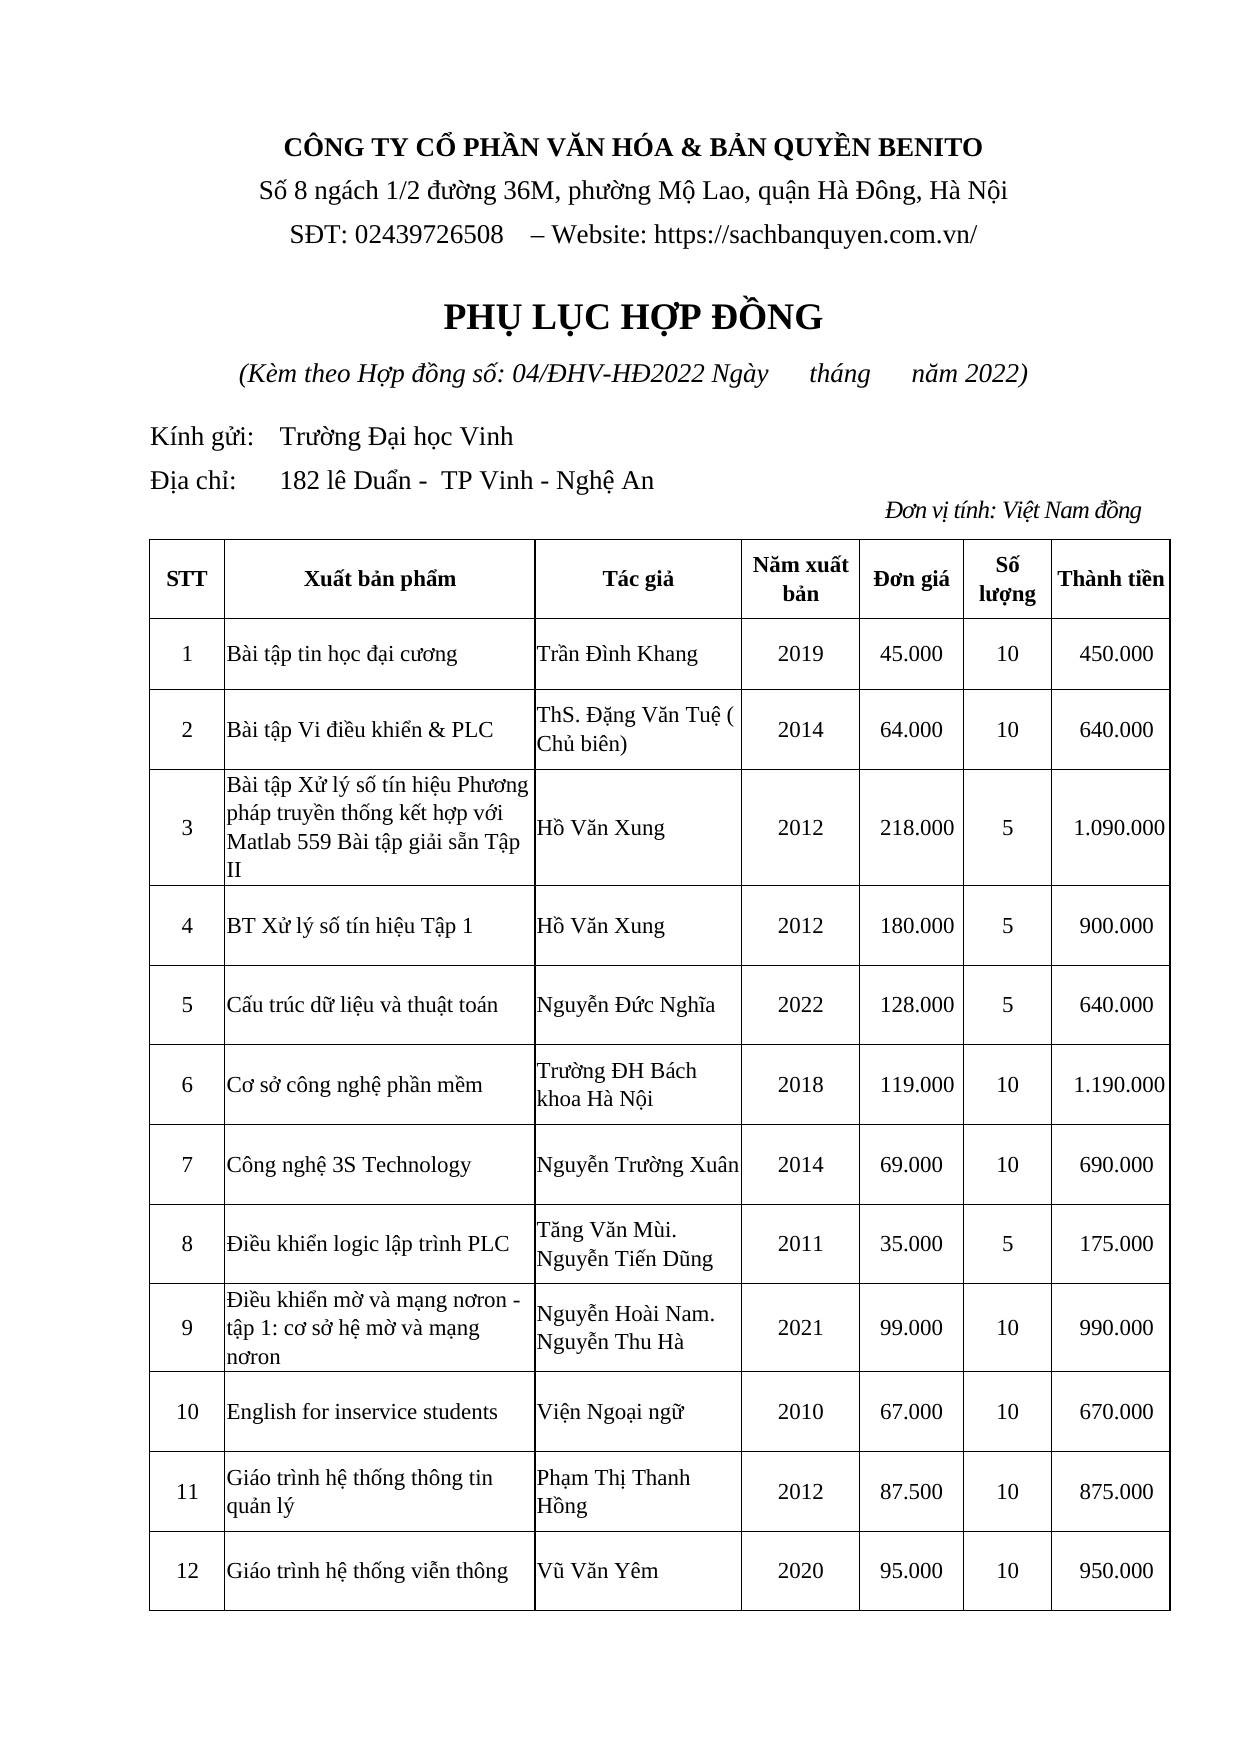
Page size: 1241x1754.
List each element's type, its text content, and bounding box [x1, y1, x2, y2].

table_cell 2022 [742, 966, 859, 1044]
table_cell 690.000 [1052, 1125, 1169, 1203]
table_cell 99.000 [860, 1284, 963, 1371]
table_cell 10 [964, 619, 1051, 689]
table_cell ThS. Đặng Văn Tuệ ( Chủ biên) [536, 690, 741, 768]
table_cell English for inservice students [225, 1372, 534, 1451]
table_cell 175.000 [1052, 1205, 1169, 1283]
table_cell 9 [150, 1284, 224, 1371]
table_cell Số 8 ngách 1/2 đường 36M, phường Mộ Lao, quận Hà Đông, Hà Nội [139, 162, 1128, 205]
table_cell 5 [964, 1205, 1051, 1283]
table_cell Bài tập Xử lý số tín hiệu Phương pháp truyền thống kết hợp với Matlab 559 Bài tập giải sẵn Tập II [225, 770, 534, 885]
table_cell 87.500 [860, 1452, 963, 1531]
table_cell 11 [150, 1452, 224, 1531]
table_cell 7 [150, 1125, 224, 1203]
table_cell 128.000 [860, 966, 963, 1044]
table_cell 2021 [742, 1284, 859, 1371]
table_header STT [150, 540, 224, 618]
table_cell 95.000 [860, 1532, 963, 1610]
table_cell 640.000 [1052, 966, 1169, 1044]
table_cell Tăng Văn Mùi. Nguyễn Tiến Dũng [536, 1205, 741, 1283]
table_cell 2018 [742, 1045, 859, 1124]
table_cell BT Xử lý số tín hiệu Tập 1 [225, 886, 534, 964]
table_cell 10 [964, 1284, 1051, 1371]
table_cell Công nghệ 3S Technology [225, 1125, 534, 1203]
table_cell 69.000 [860, 1125, 963, 1203]
table_cell 670.000 [1052, 1372, 1169, 1451]
table_cell Giáo trình hệ thống viễn thông [225, 1532, 534, 1610]
table_header Xuất bản phẩm [225, 540, 534, 618]
table_cell 2 [150, 690, 224, 768]
table_cell Trường ĐH Bách khoa Hà Nội [536, 1045, 741, 1124]
table_cell 2011 [742, 1205, 859, 1283]
table_cell Trần Đình Khang [536, 619, 741, 689]
table_cell 35.000 [860, 1205, 963, 1283]
table_cell 10 [964, 1452, 1051, 1531]
table_cell 10 [964, 1372, 1051, 1451]
table_cell 218.000 [860, 770, 963, 885]
table_cell Nguyễn Đức Nghĩa [536, 966, 741, 1044]
table_cell 10 [150, 1372, 224, 1451]
table_cell 5 [964, 770, 1051, 885]
table_cell 2012 [742, 770, 859, 885]
table_cell 2019 [742, 619, 859, 689]
table_cell 2020 [742, 1532, 859, 1610]
table_cell 4 [150, 886, 224, 964]
table_cell 5 [964, 886, 1051, 964]
table_cell Giáo trình hệ thống thông tin quản lý [225, 1452, 534, 1531]
table_cell Địa chỉ: [139, 451, 268, 495]
text PHỤ LỤC HỢP ĐỒNG [150, 294, 1117, 337]
table_cell 2010 [742, 1372, 859, 1451]
table_header Đơn giá [860, 540, 963, 618]
table_cell Cơ sở công nghệ phần mềm [225, 1045, 534, 1124]
table_cell 450.000 [1052, 619, 1169, 689]
table_cell 180.000 [860, 886, 963, 964]
table_cell SĐT: 02439726508 – Website: https://sachbanquyen.com.vn/ [139, 205, 1128, 249]
table_cell Bài tập Vi điều khiển & PLC [225, 690, 534, 768]
table_cell 10 [964, 1045, 1051, 1124]
table_cell 10 [964, 1125, 1051, 1203]
table_cell 1.090.000 [1052, 770, 1169, 885]
table_cell Hồ Văn Xung [536, 770, 741, 885]
table_cell 45.000 [860, 619, 963, 689]
table_header CÔNG TY CỔ PHẦN VĂN HÓA & BẢN QUYỀN BENITO [139, 118, 1128, 162]
table_cell 8 [150, 1205, 224, 1283]
table_cell Hồ Văn Xung [536, 886, 741, 964]
table_cell 6 [150, 1045, 224, 1124]
table_cell 2014 [742, 1125, 859, 1203]
table_cell 875.000 [1052, 1452, 1169, 1531]
table_cell 182 lê Duẩn - TP Vinh - Nghệ An [268, 451, 1128, 495]
table_cell Viện Ngoại ngữ [536, 1372, 741, 1451]
table_cell 990.000 [1052, 1284, 1169, 1371]
table_header Tác giả [536, 540, 741, 618]
table_cell 67.000 [860, 1372, 963, 1451]
table_cell Cấu trúc dữ liệu và thuật toán [225, 966, 534, 1044]
table_cell 950.000 [1052, 1532, 1169, 1610]
text (Kèm theo Hợp đồng số: 04/ĐHV-HĐ2022 Ngày tháng năm 2022) [150, 357, 1117, 388]
table_cell Nguyễn Hoài Nam. Nguyễn Thu Hà [536, 1284, 741, 1371]
table_header Trường Đại học Vinh [268, 408, 1128, 451]
table_cell 12 [150, 1532, 224, 1610]
table_cell Bài tập tin học đại cương [225, 619, 534, 689]
table_cell 2012 [742, 886, 859, 964]
table_header Năm xuất bản [742, 540, 859, 618]
table_cell 900.000 [1052, 886, 1169, 964]
table_cell Phạm Thị Thanh Hồng [536, 1452, 741, 1531]
table_cell 5 [150, 966, 224, 1044]
table_cell Vũ Văn Yêm [536, 1532, 741, 1610]
table_cell 3 [150, 770, 224, 885]
table_cell 1 [150, 619, 224, 689]
table_cell 1.190.000 [1052, 1045, 1169, 1124]
table_cell Nguyễn Trường Xuân [536, 1125, 741, 1203]
text Đơn vị tính: Việt Nam đồng [150, 495, 1205, 524]
table_cell 2014 [742, 690, 859, 768]
table_header Số lượng [964, 540, 1051, 618]
table_header Thành tiền [1052, 540, 1169, 618]
table_header Kính gửi: [139, 408, 268, 451]
table_cell 10 [964, 1532, 1051, 1610]
table_cell Điều khiển logic lập trình PLC [225, 1205, 534, 1283]
table_cell Điều khiển mờ và mạng nơron - tập 1: cơ sở hệ mờ và mạng nơron [225, 1284, 534, 1371]
table_cell 10 [964, 690, 1051, 768]
table_cell 640.000 [1052, 690, 1169, 768]
table_cell 119.000 [860, 1045, 963, 1124]
table_cell 5 [964, 966, 1051, 1044]
table_cell 64.000 [860, 690, 963, 768]
table_cell 2012 [742, 1452, 859, 1531]
